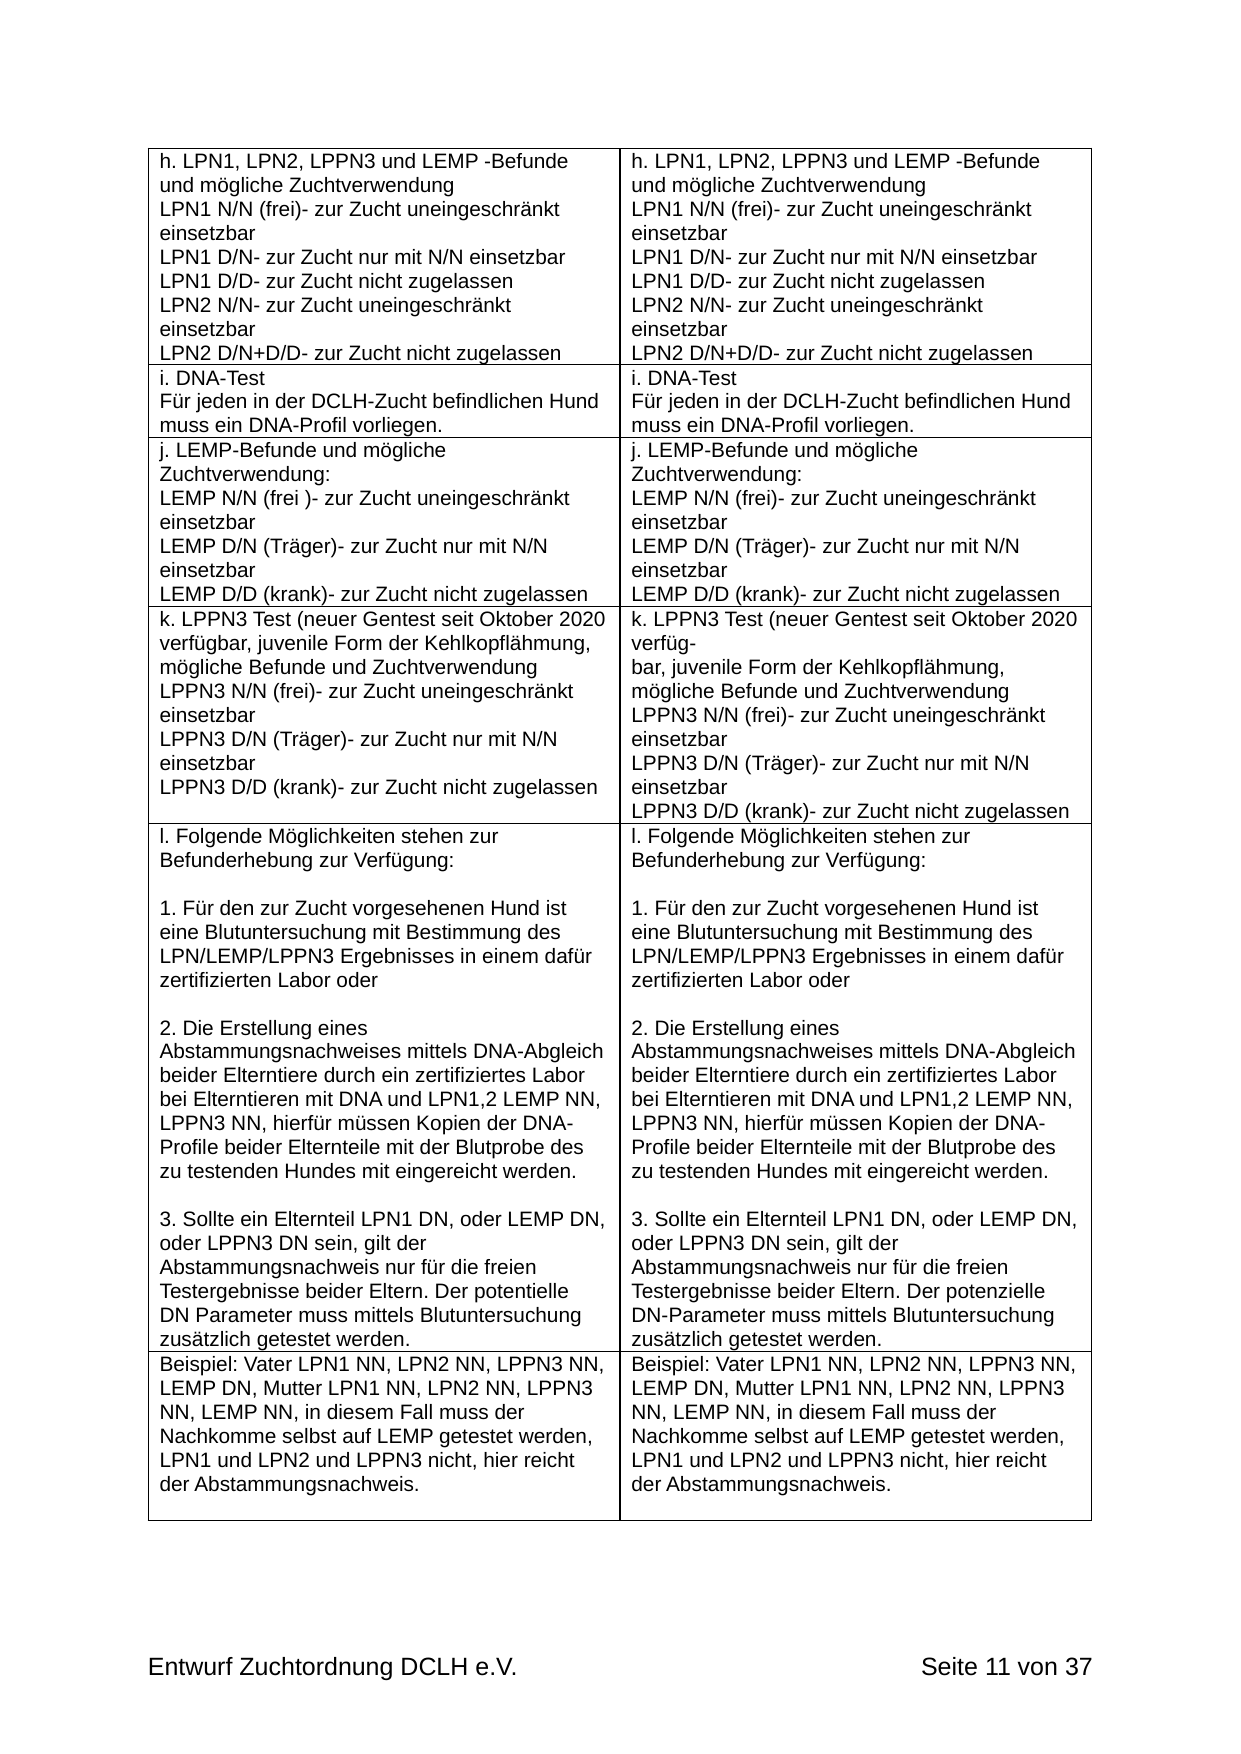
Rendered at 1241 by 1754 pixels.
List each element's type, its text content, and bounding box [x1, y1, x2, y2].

table_header h. LPN1, LPN2, LPPN3 und LEMP -Befunde und mögliche Zuchtverwendung LPN1 N/N (frei)- zur Zucht uneingeschränkt einsetzbar LPN1 D/N- zur Zucht nur mit N/N einsetzbar LPN1 D/D- zur Zucht nicht zugelassen LPN2 N/N- zur Zucht uneingeschränkt einsetzbar LPN2 D/N+D/D- zur Zucht nicht zugelassen [621, 149, 1091, 364]
table_cell i. DNA-Test Für jeden in der DCLH-Zucht befindlichen Hund muss ein DNA-Profil vorliegen. [149, 365, 619, 437]
table_cell l. Folgende Möglichkeiten stehen zur Befunderhebung zur Verfügung: 1. Für den zur Zucht vorgesehenen Hund ist eine Blutuntersuchung mit Bestimmung des LPN/LEMP/LPPN3 Ergebnisses in einem dafür zertifizierten Labor oder 2. Die Erstellung eines Abstammungsnachweises mittels DNA-Abgleich beider Elterntiere durch ein zertifiziertes Labor bei Elterntieren mit DNA und LPN1,2 LEMP NN, LPPN3 NN, hierfür müssen Kopien der DNA-Profile beider Elternteile mit der Blutprobe des zu testenden Hundes mit eingereicht werden. 3. Sollte ein Elternteil LPN1 DN, oder LEMP DN, oder LPPN3 DN sein, gilt der Abstammungsnachweis nur für die freien Testergebnisse beider Eltern. Der potenzielle DN-Parameter muss mittels Blutuntersuchung zusätzlich getestet werden. [621, 824, 1091, 1351]
table_cell l. Folgende Möglichkeiten stehen zur Befunderhebung zur Verfügung: 1. Für den zur Zucht vorgesehenen Hund ist eine Blutuntersuchung mit Bestimmung des LPN/LEMP/LPPN3 Ergebnisses in einem dafür zertifizierten Labor oder 2. Die Erstellung eines Abstammungsnachweises mittels DNA-Abgleich beider Elterntiere durch ein zertifiziertes Labor bei Elterntieren mit DNA und LPN1,2 LEMP NN, LPPN3 NN, hierfür müssen Kopien der DNA-Profile beider Elternteile mit der Blutprobe des zu testenden Hundes mit eingereicht werden. 3. Sollte ein Elternteil LPN1 DN, oder LEMP DN, oder LPPN3 DN sein, gilt der Abstammungsnachweis nur für die freien Testergebnisse beider Eltern. Der potentielle DN Parameter muss mittels Blutuntersuchung zusätzlich getestet werden. [149, 824, 619, 1351]
table_cell Beispiel: Vater LPN1 NN, LPN2 NN, LPPN3 NN, LEMP DN, Mutter LPN1 NN, LPN2 NN, LPPN3 NN, LEMP NN, in diesem Fall muss der Nachkomme selbst auf LEMP getestet werden, LPN1 und LPN2 und LPPN3 nicht, hier reicht der Abstammungsnachweis. [149, 1352, 619, 1519]
table_cell j. LEMP-Befunde und mögliche Zuchtverwendung: LEMP N/N (frei )- zur Zucht uneingeschränkt einsetzbar LEMP D/N (Träger)- zur Zucht nur mit N/N einsetzbar LEMP D/D (krank)- zur Zucht nicht zugelassen [149, 438, 619, 606]
table_cell i. DNA-Test Für jeden in der DCLH-Zucht befindlichen Hund muss ein DNA-Profil vorliegen. [621, 365, 1091, 437]
table_cell k. LPPN3 Test (neuer Gentest seit Oktober 2020 verfügbar, juvenile Form der Kehlkopflähmung, mögliche Befunde und Zuchtverwendung LPPN3 N/N (frei)- zur Zucht uneingeschränkt einsetzbar LPPN3 D/N (Träger)- zur Zucht nur mit N/N einsetzbar LPPN3 D/D (krank)- zur Zucht nicht zugelassen [149, 607, 619, 823]
table_cell Beispiel: Vater LPN1 NN, LPN2 NN, LPPN3 NN, LEMP DN, Mutter LPN1 NN, LPN2 NN, LPPN3 NN, LEMP NN, in diesem Fall muss der Nachkomme selbst auf LEMP getestet werden, LPN1 und LPN2 und LPPN3 nicht, hier reicht der Abstammungsnachweis. [621, 1352, 1091, 1519]
table_cell k. LPPN3 Test (neuer Gentest seit Oktober 2020 verfüg- bar, juvenile Form der Kehlkopflähmung, mögliche Befunde und Zuchtverwendung LPPN3 N/N (frei)- zur Zucht uneingeschränkt einsetzbar LPPN3 D/N (Träger)- zur Zucht nur mit N/N einsetzbar LPPN3 D/D (krank)- zur Zucht nicht zugelassen [621, 607, 1091, 823]
table_header h. LPN1, LPN2, LPPN3 und LEMP -Befunde und mögliche Zuchtverwendung LPN1 N/N (frei)- zur Zucht uneingeschränkt einsetzbar LPN1 D/N- zur Zucht nur mit N/N einsetzbar LPN1 D/D- zur Zucht nicht zugelassen LPN2 N/N- zur Zucht uneingeschränkt einsetzbar LPN2 D/N+D/D- zur Zucht nicht zugelassen [149, 149, 619, 364]
table_cell j. LEMP-Befunde und mögliche Zuchtverwendung: LEMP N/N (frei)- zur Zucht uneingeschränkt einsetzbar LEMP D/N (Träger)- zur Zucht nur mit N/N einsetzbar LEMP D/D (krank)- zur Zucht nicht zugelassen [621, 438, 1091, 606]
